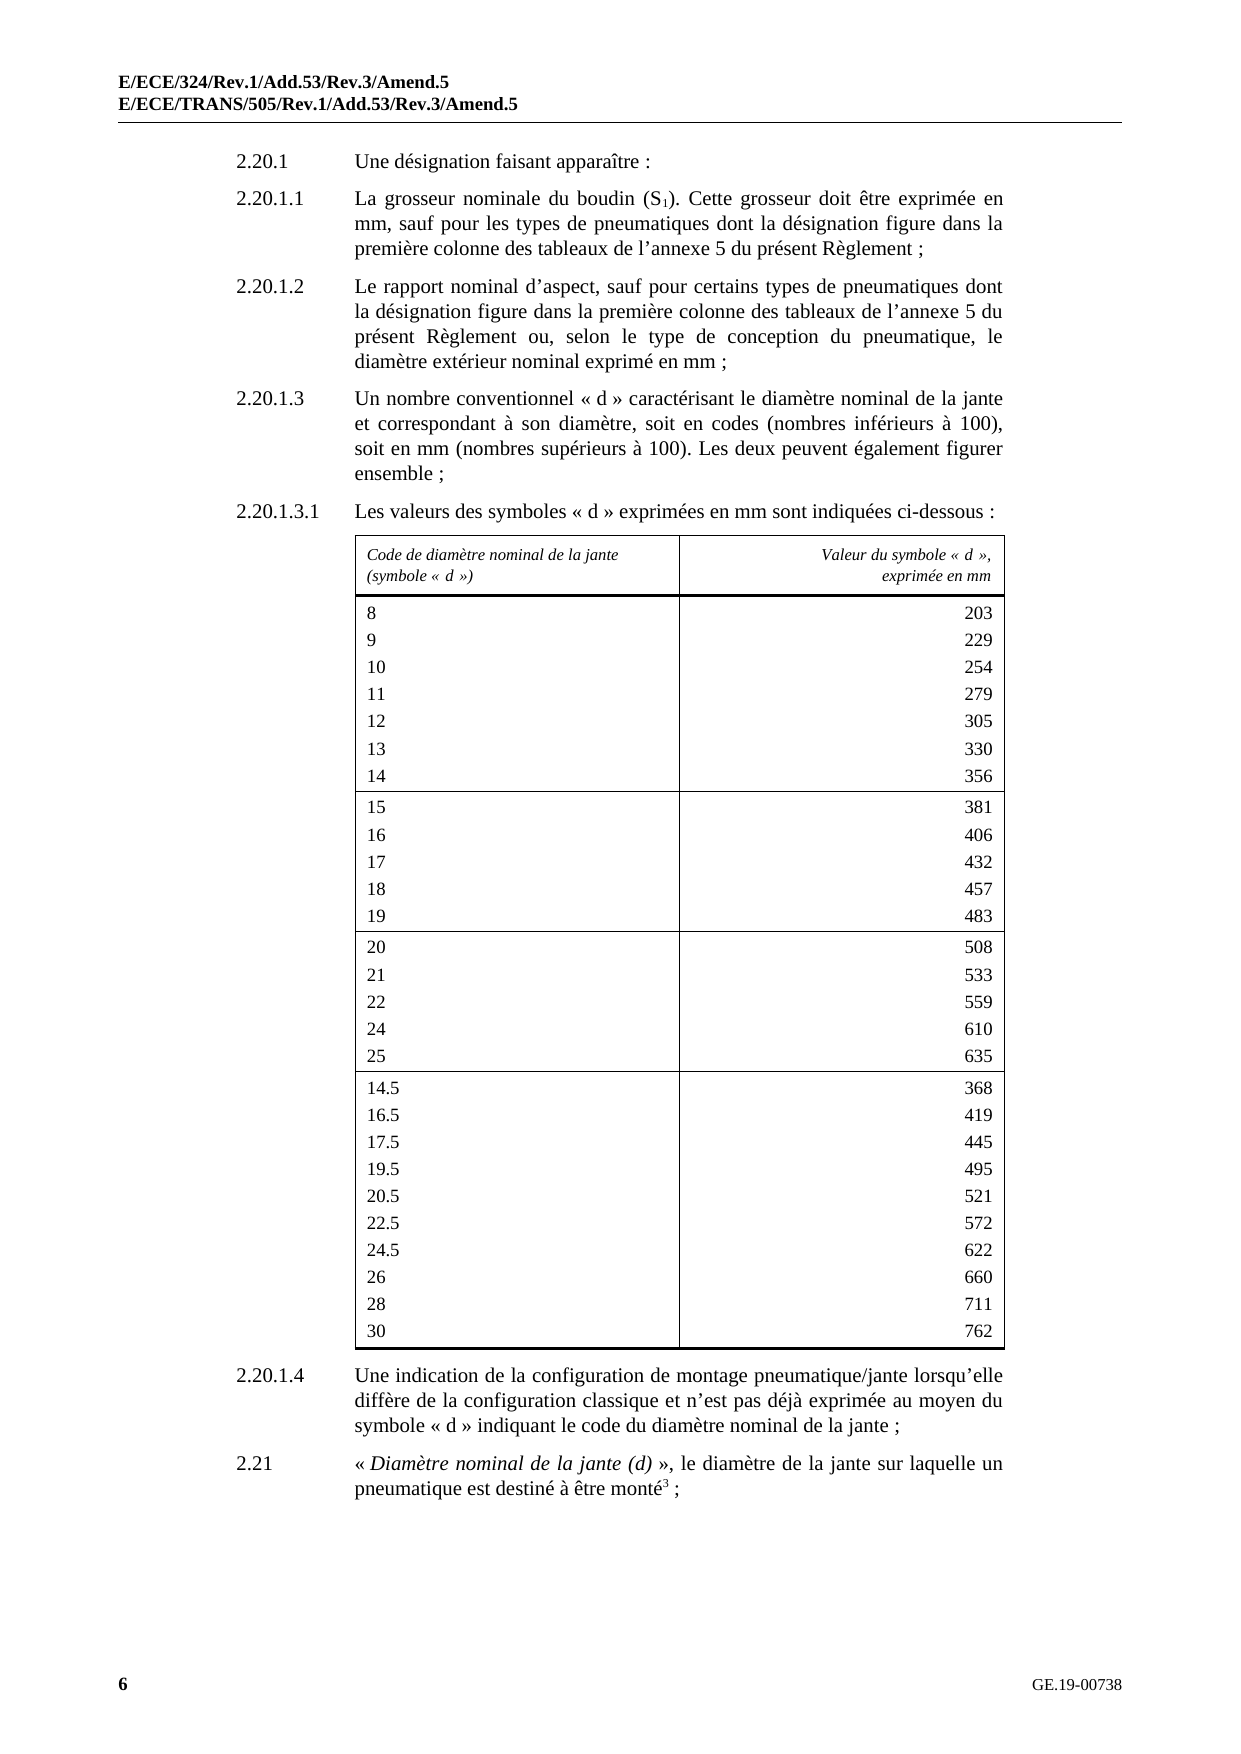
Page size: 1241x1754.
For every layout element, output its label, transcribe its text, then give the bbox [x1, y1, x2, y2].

table_cell 508 533 559 610 635 [680, 932, 1004, 1071]
text 2.20.1.1 La grosseur nominale du boudin (S1). Cette grosseur doit être exprimée en mm, sauf pour les types de pneumatiques dont la désignation figure dans la première colonne des tableaux de l’annexe 5 du présent Règlement ; [236, 185, 1004, 260]
text 2.20.1.3 Un nombre conventionnel « d » caractérisant le diamètre nominal de la jante et correspondant à son diamètre, soit en codes (nombres inférieurs à 100), soit en mm (nombres supérieurs à 100). Les deux peuvent également figurer ensemble ; [236, 385, 1004, 485]
text 2.20.1.4 Une indication de la configuration de montage pneumatique/jante lorsqu’elle diffère de la configuration classique et n’est pas déjà exprimée au moyen du symbole « d » indiquant le code du diamètre nominal de la jante ; [236, 1362, 1004, 1437]
table_header Code de diamètre nominal de la jante (symbole « d ») [356, 536, 679, 594]
text 2.20.1 Une désignation faisant apparaître : [236, 148, 1004, 173]
table_header Valeur du symbole « d », exprimée en mm [680, 536, 1004, 594]
table_cell 381 406 432 457 483 [680, 792, 1004, 931]
text 2.21 « Diamètre nominal de la jante (d) », le diamètre de la jante sur laquelle un pneumatique est destiné à être monté3 ; [236, 1450, 1004, 1500]
table_cell 14.5 16.5 17.5 19.5 20.5 22.5 24.5 26 28 30 [356, 1072, 679, 1347]
table_cell 15 16 17 18 19 [356, 792, 679, 931]
table_cell 368 419 445 495 521 572 622 660 711 762 [680, 1072, 1004, 1347]
text 2.20.1.3.1 Les valeurs des symboles « d » exprimées en mm sont indiquées ci-dessous : [236, 498, 1004, 523]
table_cell 203 229 254 279 305 330 356 [680, 597, 1004, 791]
text 2.20.1.2 Le rapport nominal d’aspect, sauf pour certains types de pneumatiques dont la désignation figure dans la première colonne des tableaux de l’annexe 5 du présent Règlement ou, selon le type de conception du pneumatique, le diamètre extérieur nominal exprimé en mm ; [236, 273, 1004, 373]
table_cell 8 9 10 11 12 13 14 [356, 597, 679, 791]
table_cell 20 21 22 24 25 [356, 932, 679, 1071]
